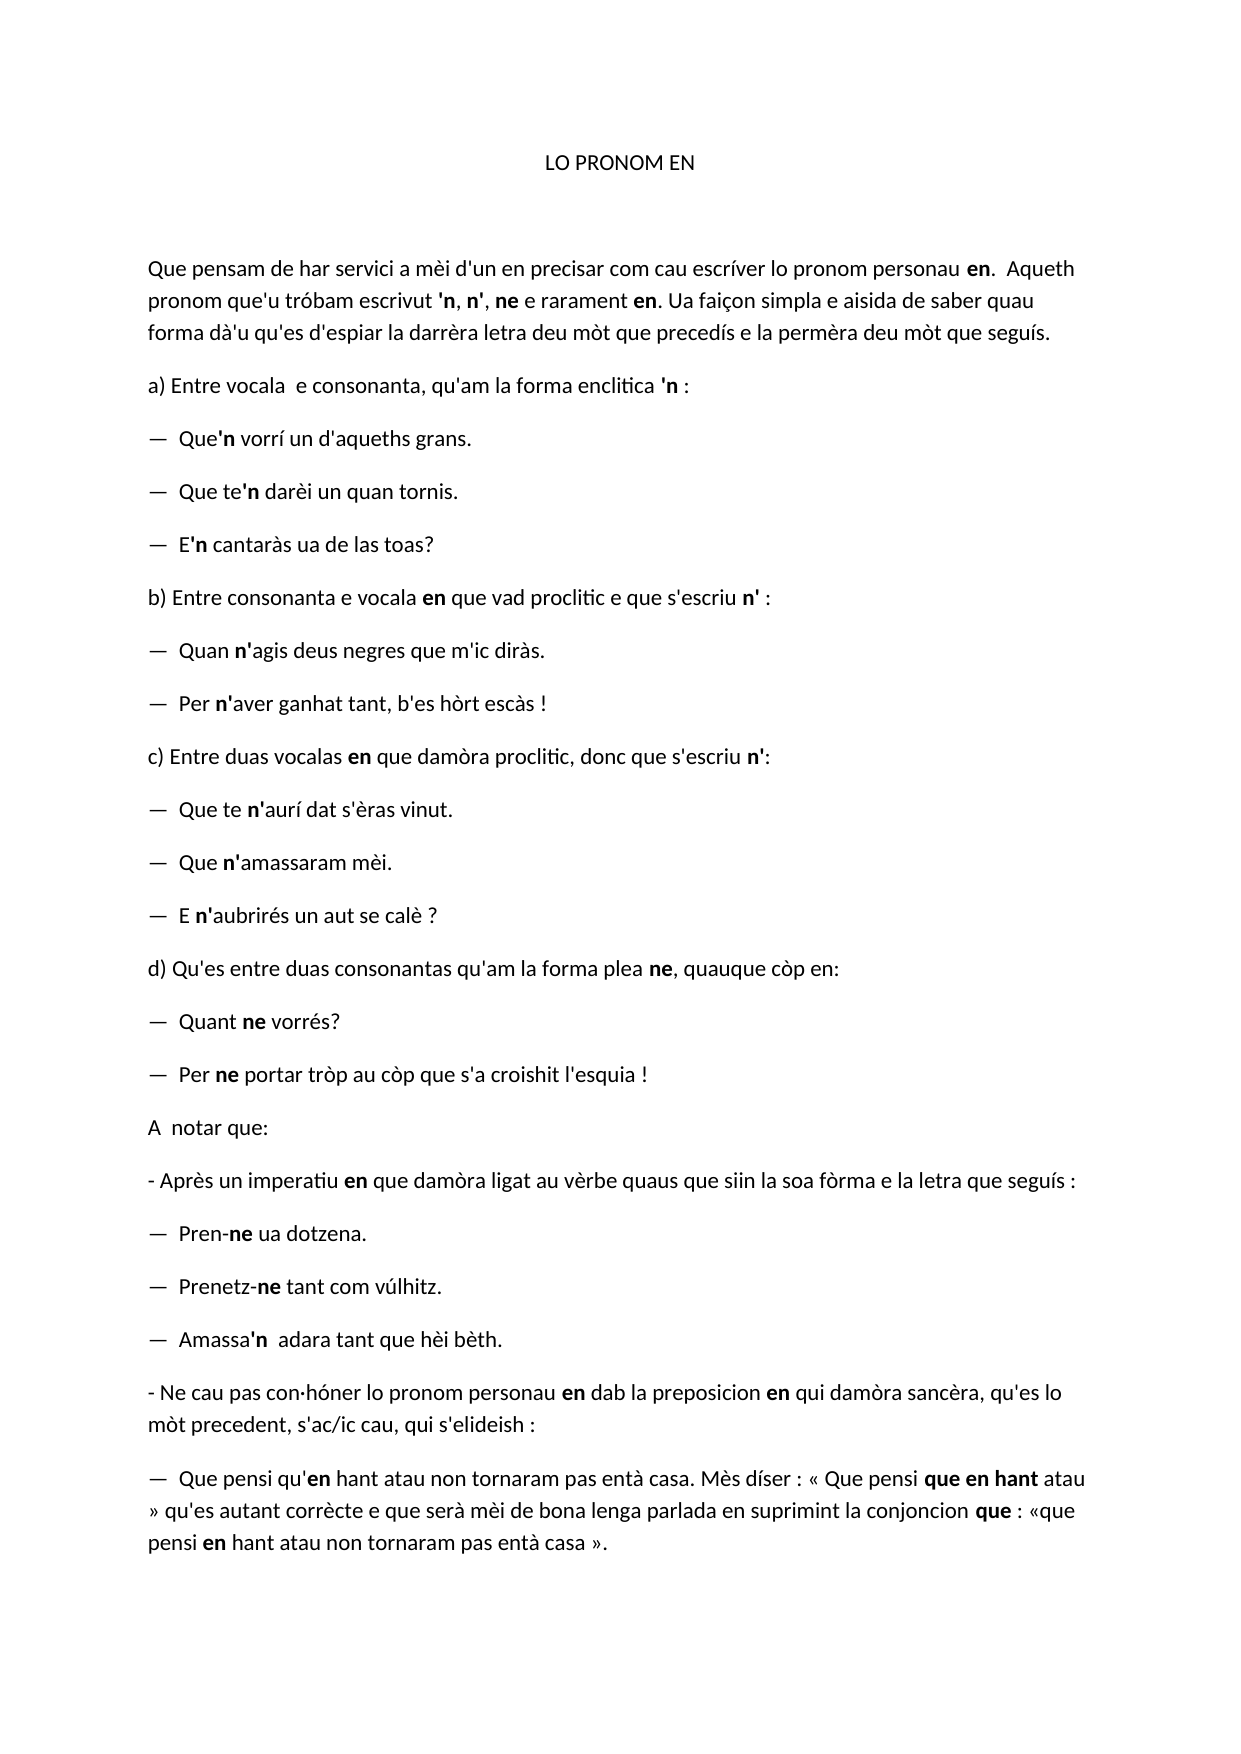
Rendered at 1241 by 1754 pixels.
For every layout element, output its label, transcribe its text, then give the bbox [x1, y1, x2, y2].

text a) Entre vocala e consonanta, qu'am la forma enclitica 'n : [148, 371, 1093, 399]
text — Que te n'aurí dat s'èras vinut. [148, 795, 1093, 823]
text — Que'n vorrí un d'aqueths grans. [148, 424, 1093, 452]
text — Amassa'n adara tant que hèi bèth. [148, 1325, 1093, 1353]
text — Quan n'agis deus negres que m'ic diràs. [148, 636, 1093, 664]
text c) Entre duas vocalas en que damòra proclitic, donc que s'escriu n': [148, 742, 1093, 770]
text - Ne cau pas con·hóner lo pronom personau en dab la preposicion en qui damòra sancèra, qu'es lo mòt precedent, s'ac/ic cau, qui s'elideish : [148, 1378, 1093, 1439]
text — Pren-ne ua dotzena. [148, 1219, 1093, 1247]
text LO PRONOM EN [148, 148, 1093, 176]
text A notar que: [148, 1113, 1093, 1141]
text — Per n'aver ganhat tant, b'es hòrt escàs ! [148, 689, 1093, 717]
text — E'n cantaràs ua de las toas? [148, 530, 1093, 558]
text — Que te'n darèi un quan tornis. [148, 477, 1093, 505]
text Que pensam de har servici a mèi d'un en precisar com cau escríver lo pronom personau en. Aqueth pronom que'u tróbam escrivut 'n, n', ne e rarament en. Ua faiçon simpla e aisida de saber quau forma dà'u qu'es d'espiar la darrèra letra deu mòt que precedís e la permèra deu mòt que seguís. [148, 254, 1093, 346]
text — Per ne portar tròp au còp que s'a croishit l'esquia ! [148, 1060, 1093, 1088]
text — Prenetz-ne tant com vúlhitz. [148, 1272, 1093, 1300]
text - Après un imperatiu en que damòra ligat au vèrbe quaus que siin la soa fòrma e la letra que seguís : [148, 1166, 1093, 1194]
text — Que n'amassaram mèi. [148, 848, 1093, 876]
text — Que pensi qu'en hant atau non tornaram pas entà casa. Mès díser : « Que pensi que en hant atau » qu'es autant corrècte e que serà mèi de bona lenga parlada en suprimint la conjoncion que : «que pensi en hant atau non tornaram pas entà casa ». [148, 1464, 1093, 1556]
text b) Entre consonanta e vocala en que vad proclitic e que s'escriu n' : [148, 583, 1093, 611]
text — E n'aubrirés un aut se calè ? [148, 901, 1093, 929]
text — Quant ne vorrés? [148, 1007, 1093, 1035]
text d) Qu'es entre duas consonantas qu'am la forma plea ne, quauque còp en: [148, 954, 1093, 982]
